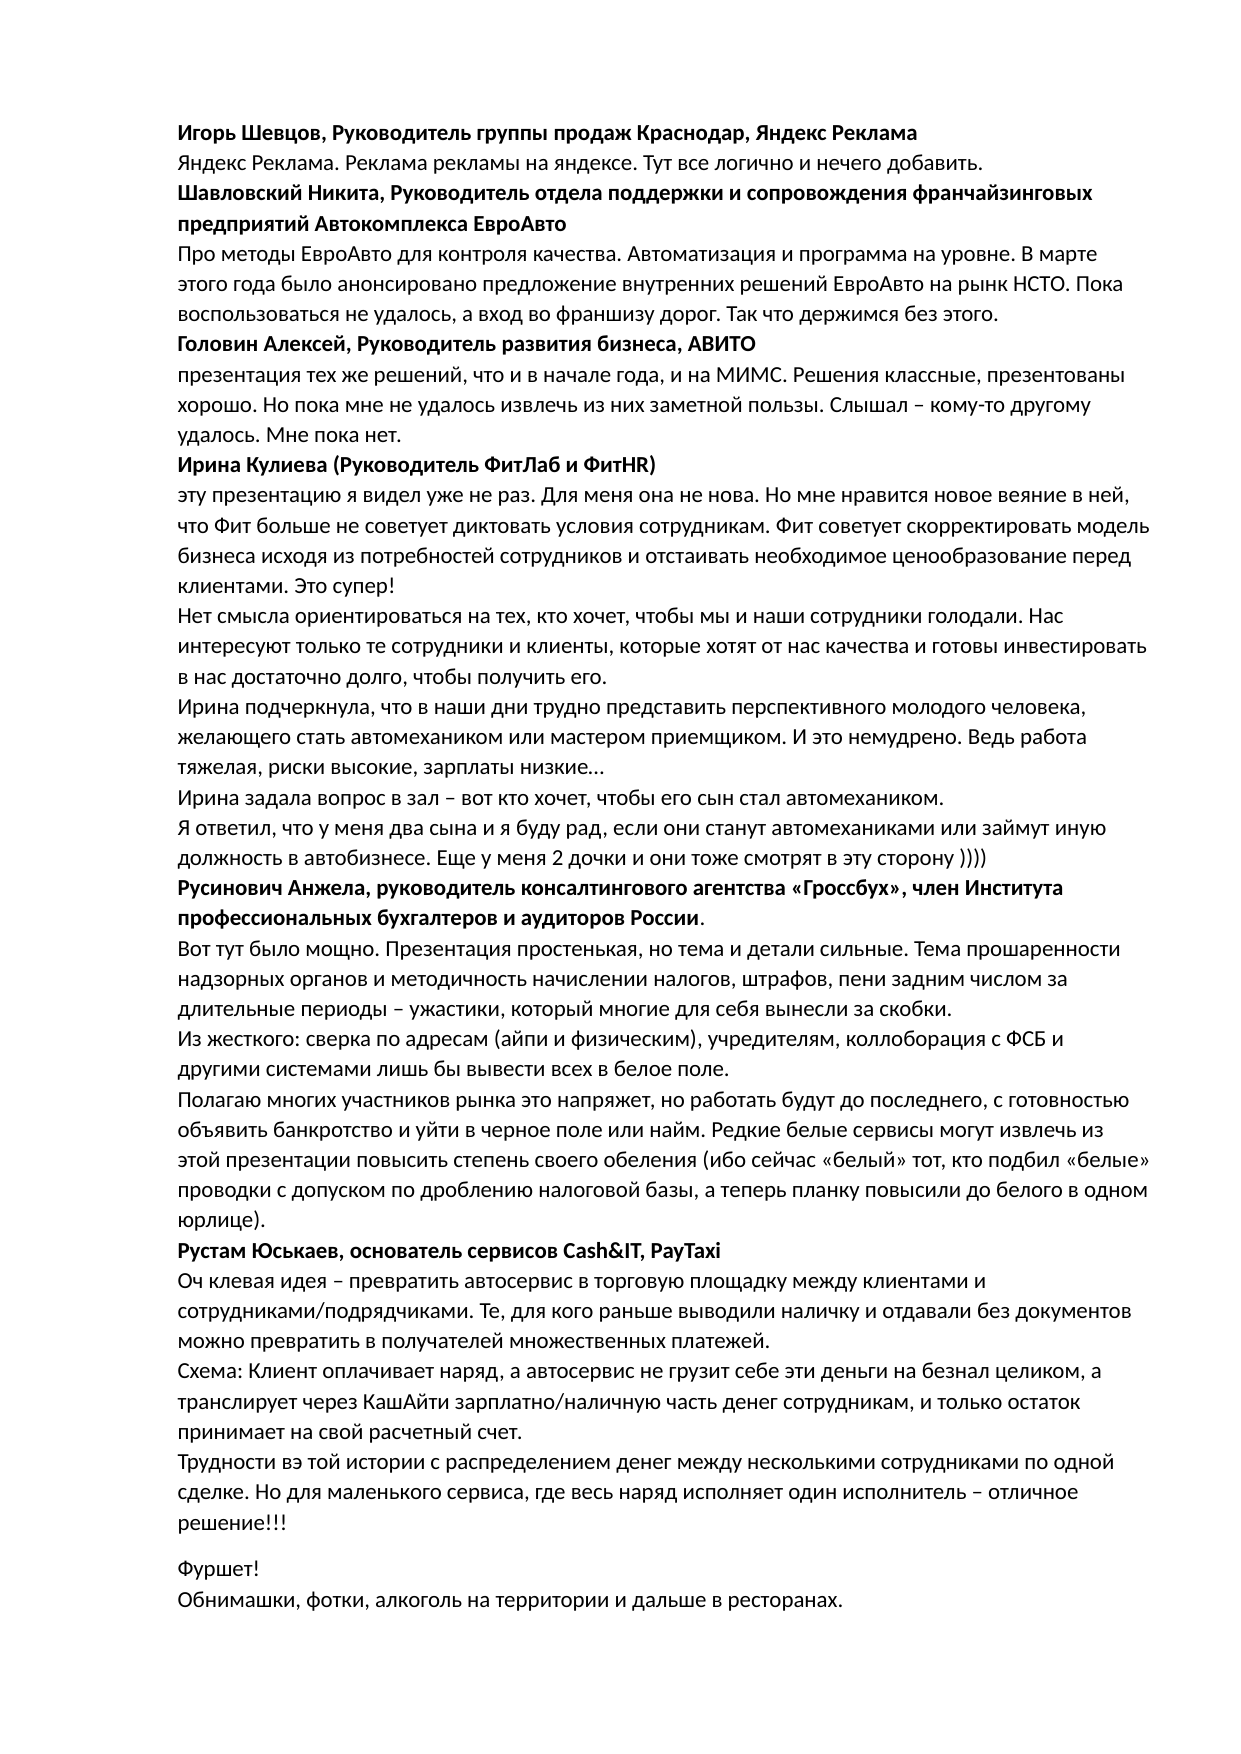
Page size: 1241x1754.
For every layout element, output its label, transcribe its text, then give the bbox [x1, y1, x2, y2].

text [177, 118, 1152, 1536]
text Фуршет! Обнимашки, фотки, алкоголь на территории и дальше в ресторанах. [177, 1554, 1152, 1613]
